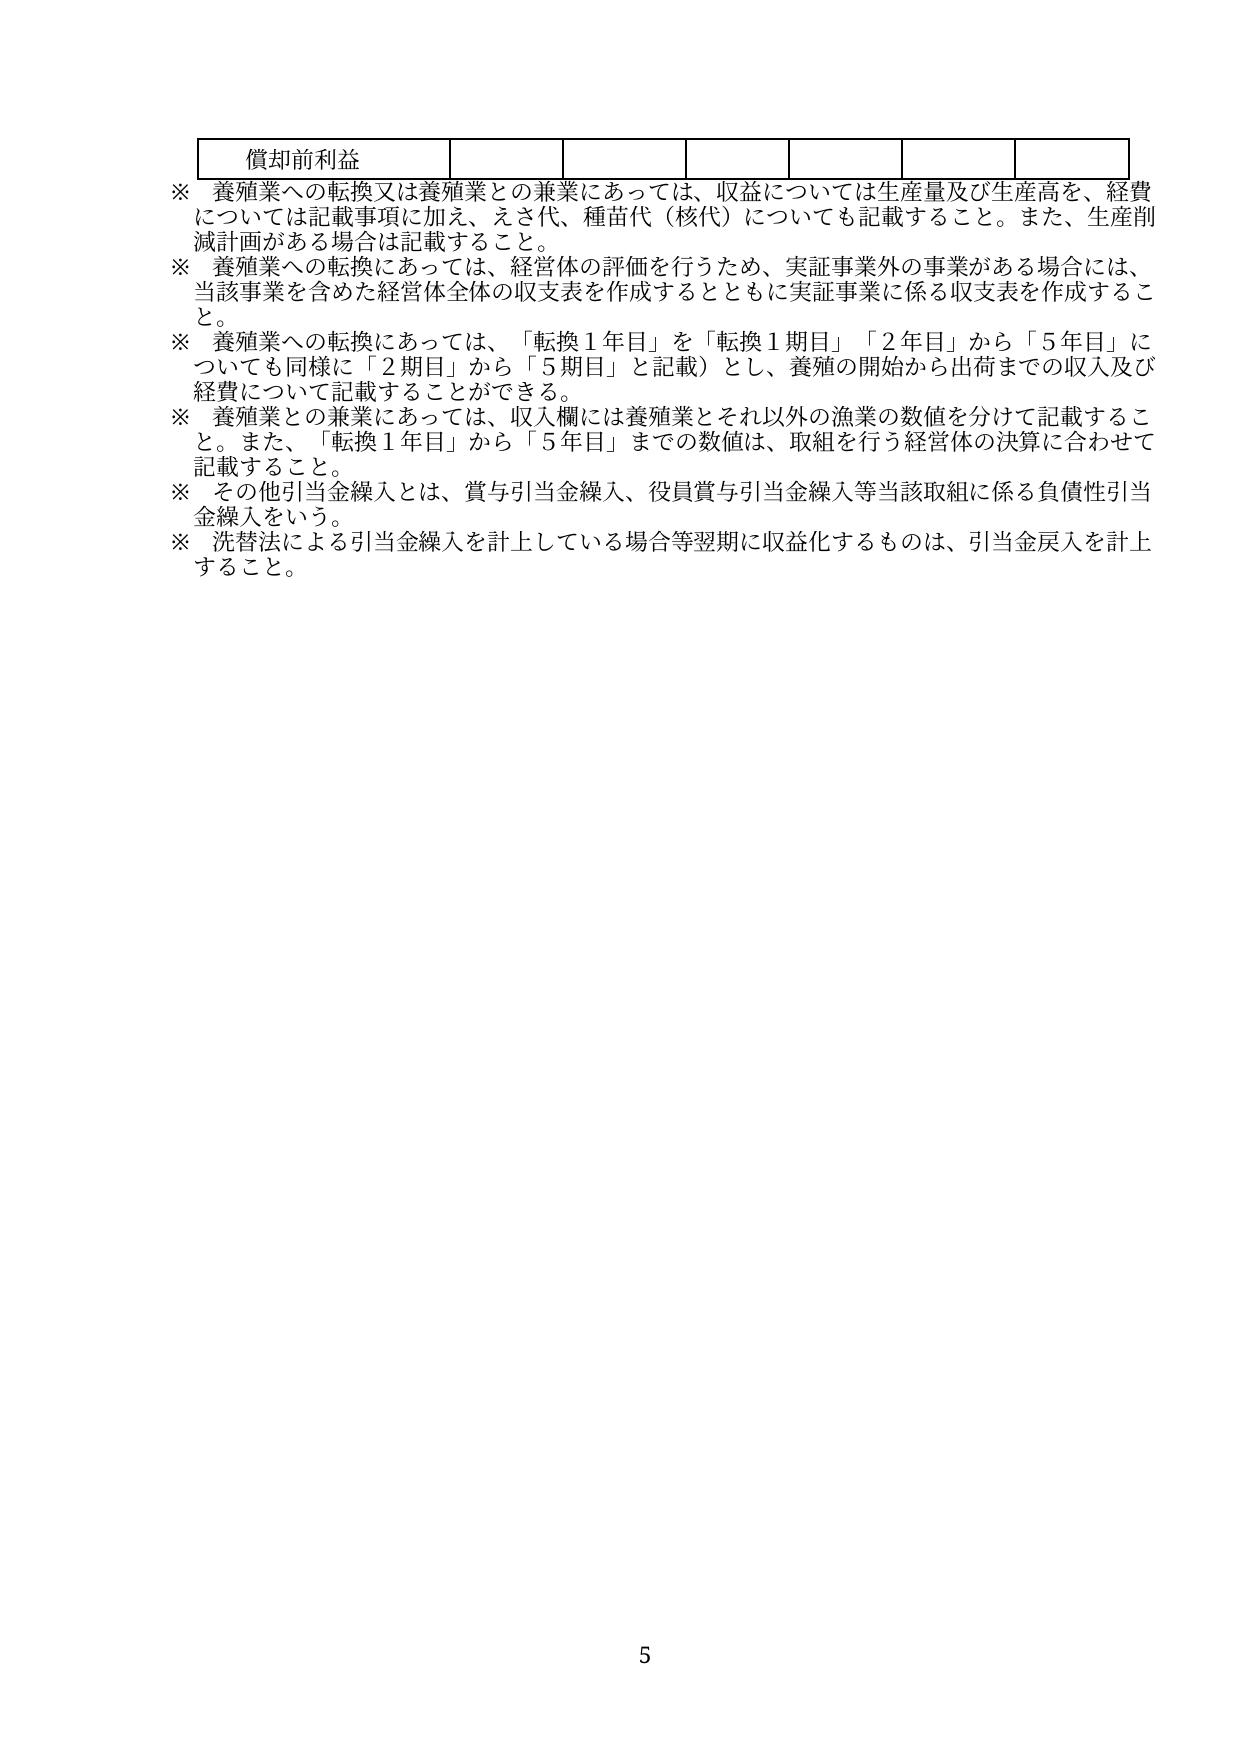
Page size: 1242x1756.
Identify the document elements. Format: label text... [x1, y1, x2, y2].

table_cell [687, 140, 788, 178]
text ※ その他引当金繰入とは、賞与引当金繰入、役員賞与引当金繰入等当該取組に係る負債性引当金繰入をいう。 [171, 480, 1164, 530]
text ※ 養殖業への転換又は養殖業との兼業にあっては、収益については生産量及び生産高を、経費については記載事項に加え、えさ代、種苗代（核代）についても記載すること。また、生産削減計画がある場合は記載すること。 [171, 180, 1164, 255]
table_cell [564, 140, 685, 178]
text ※ 洗替法による引当金繰入を計上している場合等翌期に収益化するものは、引当金戻入を計上すること。 [171, 530, 1164, 580]
text ※ 養殖業への転換にあっては、「転換１年目」を「転換１期目」「２年目」から「５年目」についても同様に「２期目」から「５期目」と記載）とし、養殖の開始から出荷までの収入及び経費について記載することができる。 [171, 330, 1164, 405]
table_cell [903, 140, 1014, 178]
table_cell [790, 140, 901, 178]
table_cell [451, 140, 562, 178]
text ※ 養殖業との兼業にあっては、収入欄には養殖業とそれ以外の漁業の数値を分けて記載すること。また、「転換１年目」から「５年目」までの数値は、取組を行う経営体の決算に合わせて記載すること。 [171, 405, 1164, 480]
text ※ 養殖業への転換にあっては、経営体の評価を行うため、実証事業外の事業がある場合には、当該事業を含めた経営体全体の収支表を作成するとともに実証事業に係る収支表を作成すること。 [171, 255, 1164, 330]
table_cell [1016, 140, 1128, 178]
table_cell 償却前利益 [199, 140, 449, 178]
